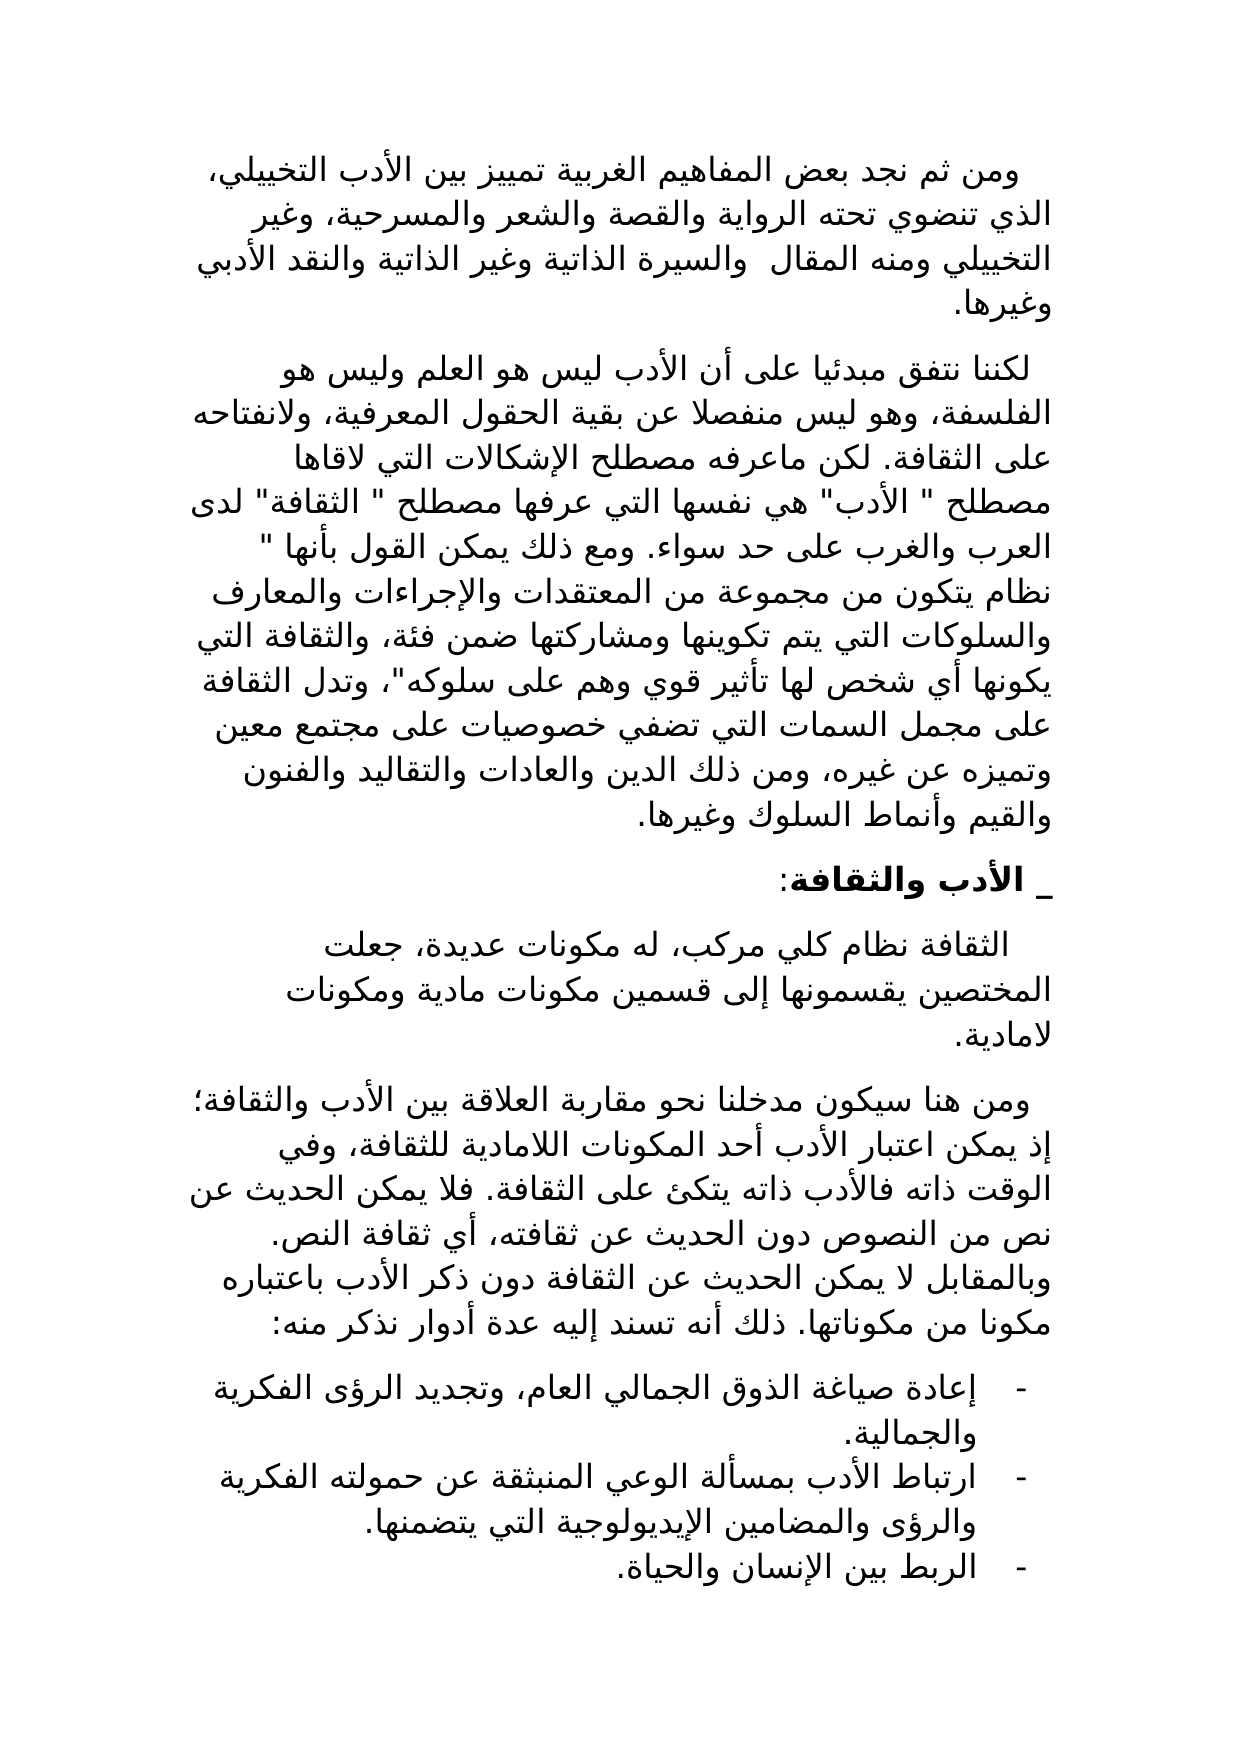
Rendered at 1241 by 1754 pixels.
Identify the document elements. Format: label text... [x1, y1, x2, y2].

text لكننا نتفق مبدئيا على أن الأدب ليس هو العلم وليس هو الفلسفة، وهو ليس منفصلا عن بقية الحقول المعرفية، ولانفتاحه على الثقافة. لكن ماعرفه مصطلح الإشكالات التي لاقاها مصطلح " الأدب" هي نفسها التي عرفها مصطلح " الثقافة" لدى العرب والغرب على حد سواء. ومع ذلك يمكن القول بأنها " نظام يتكون من مجموعة من المعتقدات والإجراءات والمعارف والسلوكات التي يتم تكوينها ومشاركتها ضمن فئة، والثقافة التي يكونها أي شخص لها تأثير قوي وهم على سلوكه"، وتدل الثقافة على مجمل السمات التي تضفي خصوصيات على مجتمع معين وتميزه عن غيره، ومن ذلك الدين والعادات والتقاليد والفنون والقيم وأنماط السلوك وغيرها. [187, 349, 1053, 834]
text الثقافة نظام كلي مركب، له مكونات عديدة، جعلت المختصين يقسمونها إلى قسمين مكونات مادية ومكونات لامادية. [187, 926, 1053, 1054]
list إعادة صياغة الذوق الجمالي العام، وتجديد الرؤى الفكرية والجمالية. [187, 1369, 1015, 1452]
text ومن ثم نجد بعض المفاهيم الغربية تمييز بين الأدب التخييلي، الذي تنضوي تحته الرواية والقصة والشعر والمسرحية، وغير التخييلي ومنه المقال والسيرة الذاتية وغير الذاتية والنقد الأدبي وغيرها. [187, 150, 1053, 323]
text _ الأدب والثقافة: [187, 860, 1053, 899]
list ارتباط الأدب بمسألة الوعي المنبثقة عن حمولته الفكرية والرؤى والمضامين الإيديولوجية التي يتضمنها. [187, 1458, 1015, 1541]
text ومن هنا سيكون مدخلنا نحو مقاربة العلاقة بين الأدب والثقافة؛ إذ يمكن اعتبار الأدب أحد المكونات اللامادية للثقافة، وفي الوقت ذاته فالأدب ذاته يتكئ على الثقافة. فلا يمكن الحديث عن نص من النصوص دون الحديث عن ثقافته، أي ثقافة النص. وبالمقابل لا يمكن الحديث عن الثقافة دون ذكر الأدب باعتباره مكونا من مكوناتها. ذلك أنه تسند إليه عدة أدوار نذكر منه: [187, 1080, 1053, 1342]
list الربط بين الإنسان والحياة. [187, 1547, 1015, 1586]
